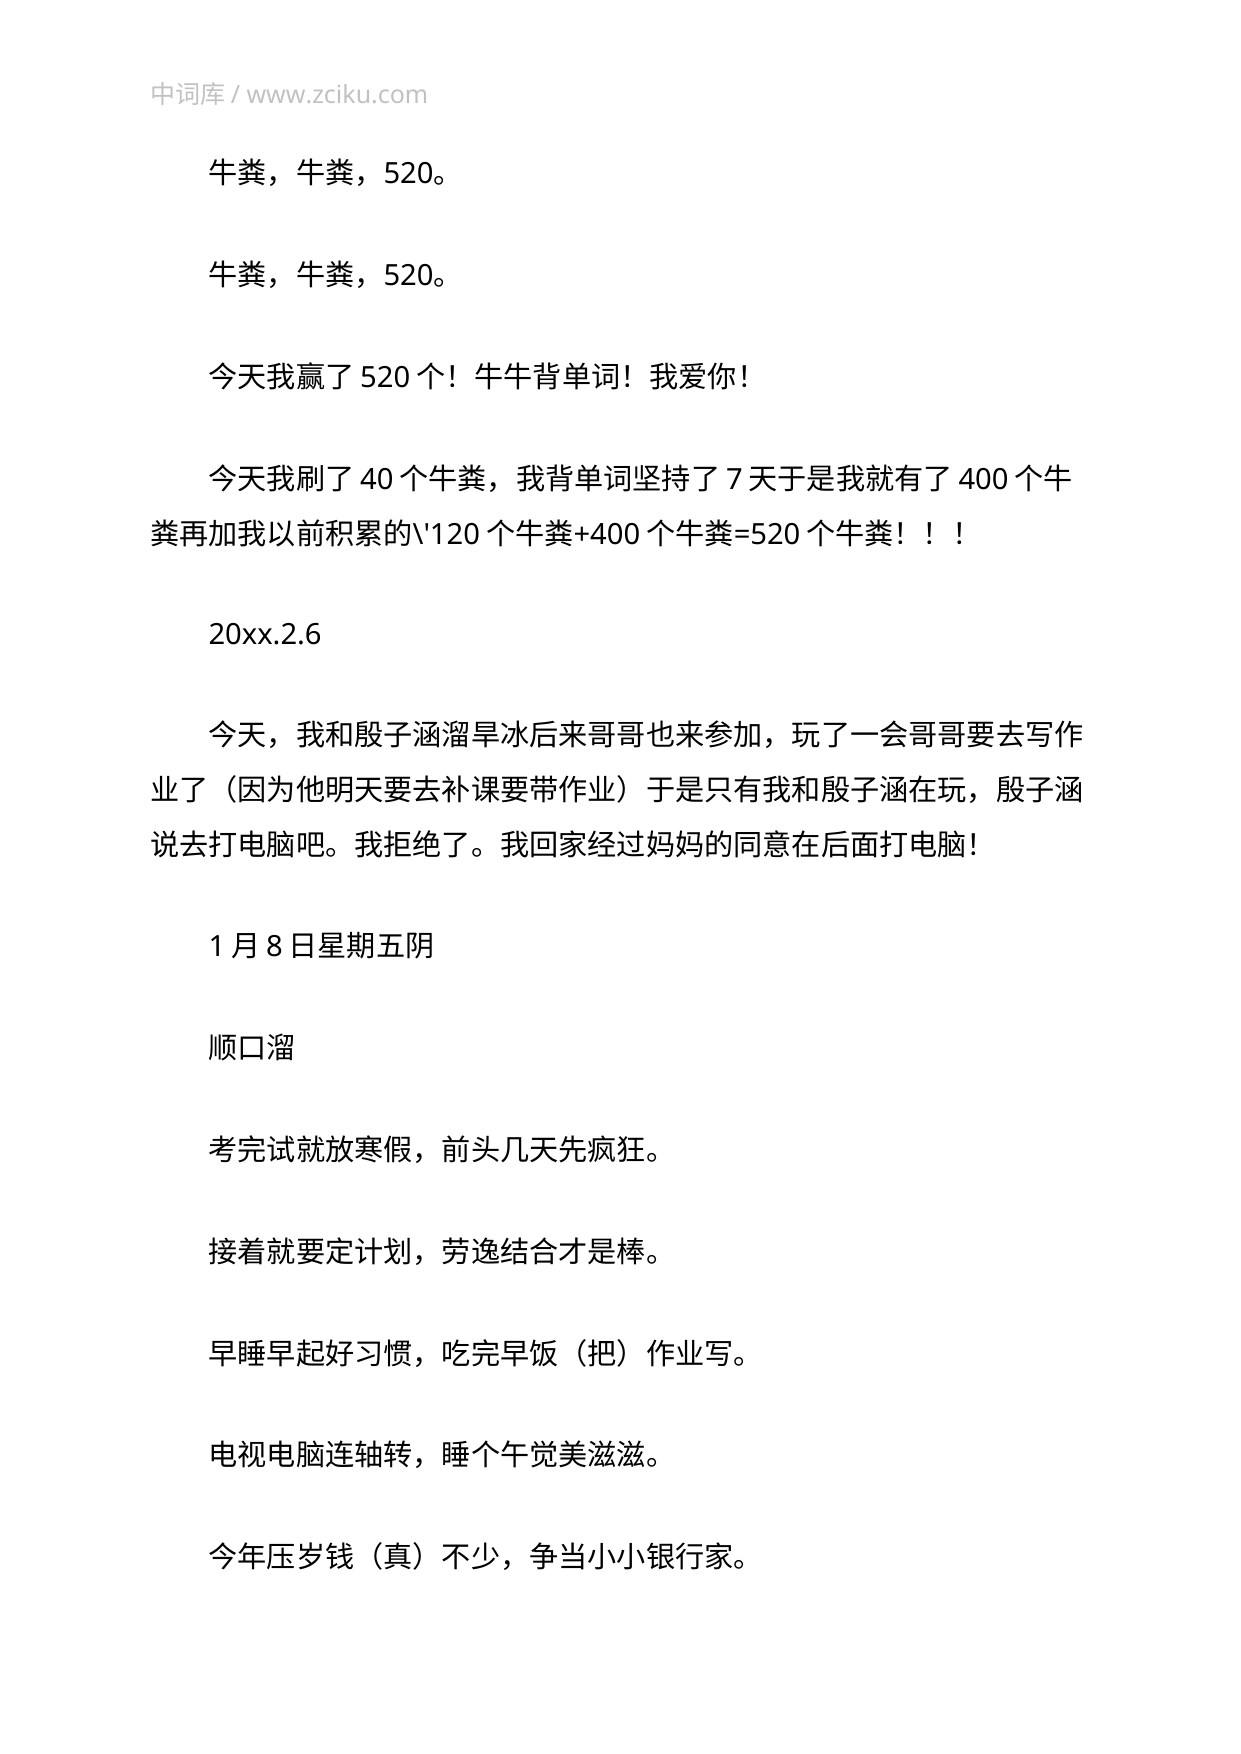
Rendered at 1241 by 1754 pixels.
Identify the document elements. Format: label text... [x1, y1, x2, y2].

text 电视电脑连轴转，睡个午觉美滋滋。 [150, 1432, 1090, 1474]
text 今年压岁钱（真）不少，争当小小银行家。 [150, 1534, 1090, 1576]
text 今天我刷了40个牛粪，我背单词坚持了7天于是我就有了400个牛粪再加我以前积累的\'120个牛粪+400个牛粪=520个牛粪！！！ [150, 456, 1090, 553]
text 早睡早起好习惯，吃完早饭（把）作业写。 [150, 1330, 1090, 1372]
text 今天，我和殷子涵溜旱冰后来哥哥也来参加，玩了一会哥哥要去写作业了（因为他明天要去补课要带作业）于是只有我和殷子涵在玩，殷子涵说去打电脑吧。我拒绝了。我回家经过妈妈的同意在后面打电脑！ [150, 711, 1090, 863]
text 接着就要定计划，劳逸结合才是棒。 [150, 1228, 1090, 1271]
text 牛粪，牛粪，520。 [150, 252, 1090, 294]
text 20xx.2.6 [150, 613, 1090, 653]
text 1月8日星期五阴 [150, 923, 1090, 965]
text 今天我赢了520个！牛牛背单词！我爱你！ [150, 354, 1090, 396]
text 顺口溜 [150, 1025, 1090, 1067]
text 考完试就放寒假，前头几天先疯狂。 [150, 1127, 1090, 1169]
text 牛粪，牛粪，520。 [150, 150, 1090, 192]
